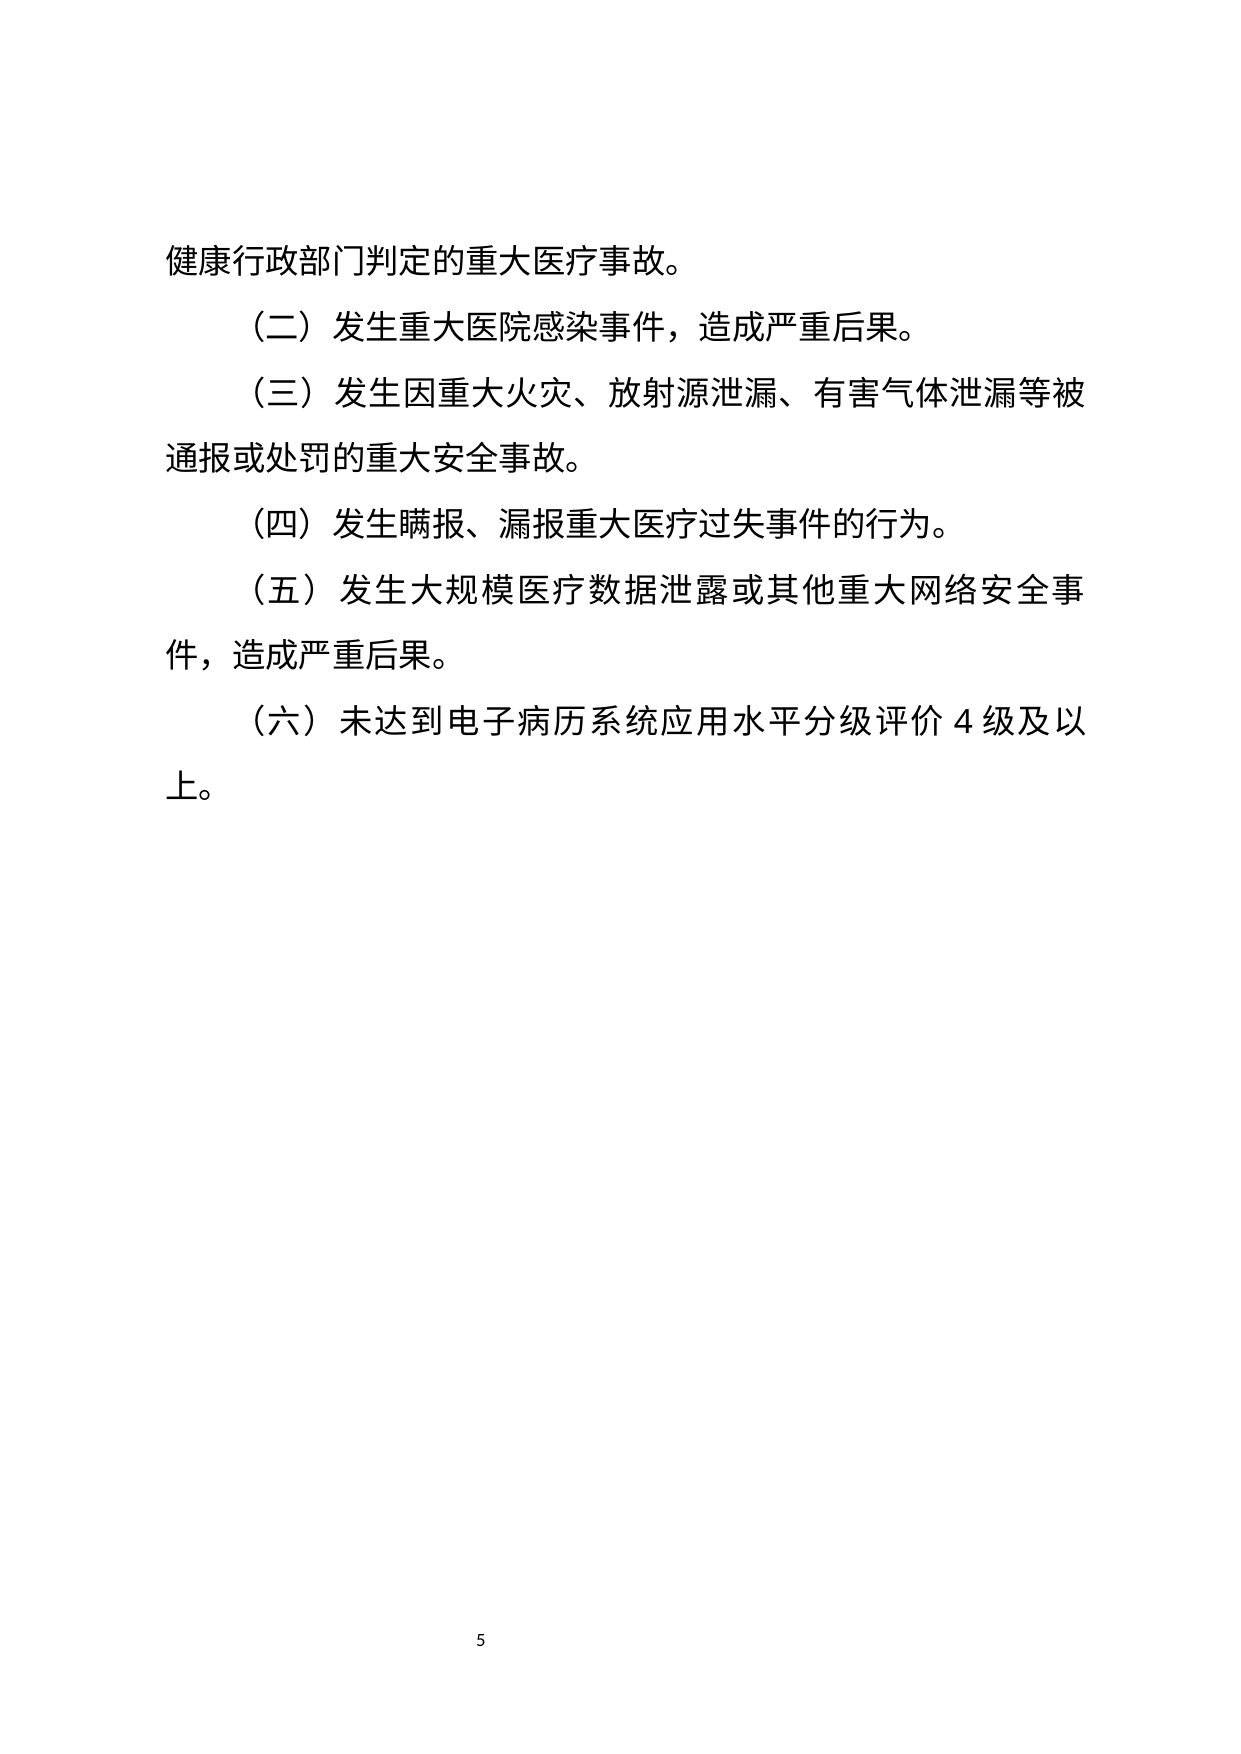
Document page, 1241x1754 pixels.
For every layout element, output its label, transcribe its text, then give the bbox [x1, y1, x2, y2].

text （三）发生因重大火灾、放射源泄漏、有害气体泄漏等被通报或处罚的重大安全事故。 [165, 358, 1087, 489]
text （六）未达到电子病历系统应用水平分级评价4级及以上。 [165, 686, 1087, 817]
text （二）发生重大医院感染事件，造成严重后果。 [165, 292, 1087, 358]
text （四）发生瞒报、漏报重大医疗过失事件的行为。 [165, 489, 1087, 555]
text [165, 227, 1087, 292]
text （五）发生大规模医疗数据泄露或其他重大网络安全事件，造成严重后果。 [165, 555, 1087, 686]
